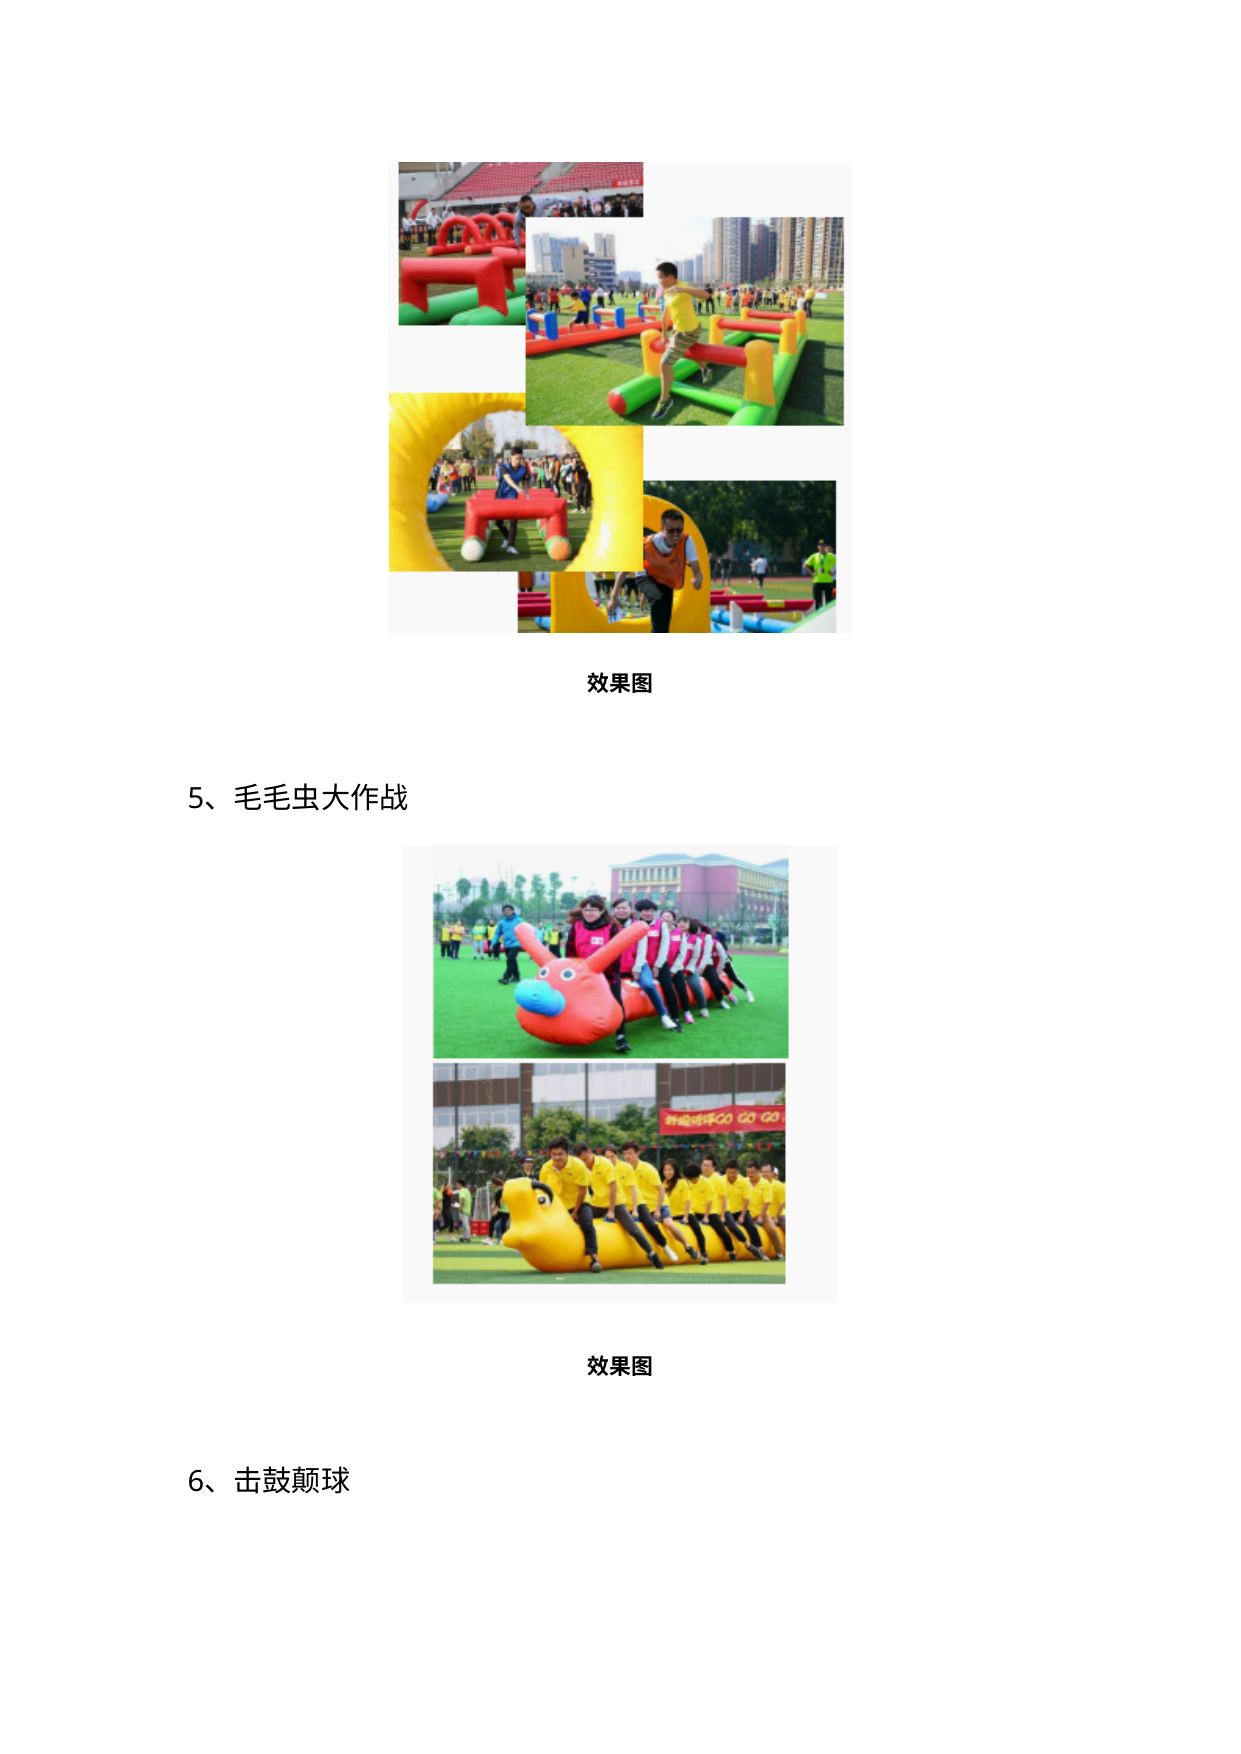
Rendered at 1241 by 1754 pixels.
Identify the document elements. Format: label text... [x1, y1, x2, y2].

picture [388, 162, 852, 633]
picture [402, 845, 839, 1303]
list 毛毛虫大作战 [187, 763, 1053, 828]
list 效果图 [187, 1349, 1053, 1381]
list 击鼓颠球 [187, 1446, 1053, 1511]
list 效果图 [187, 666, 1053, 698]
